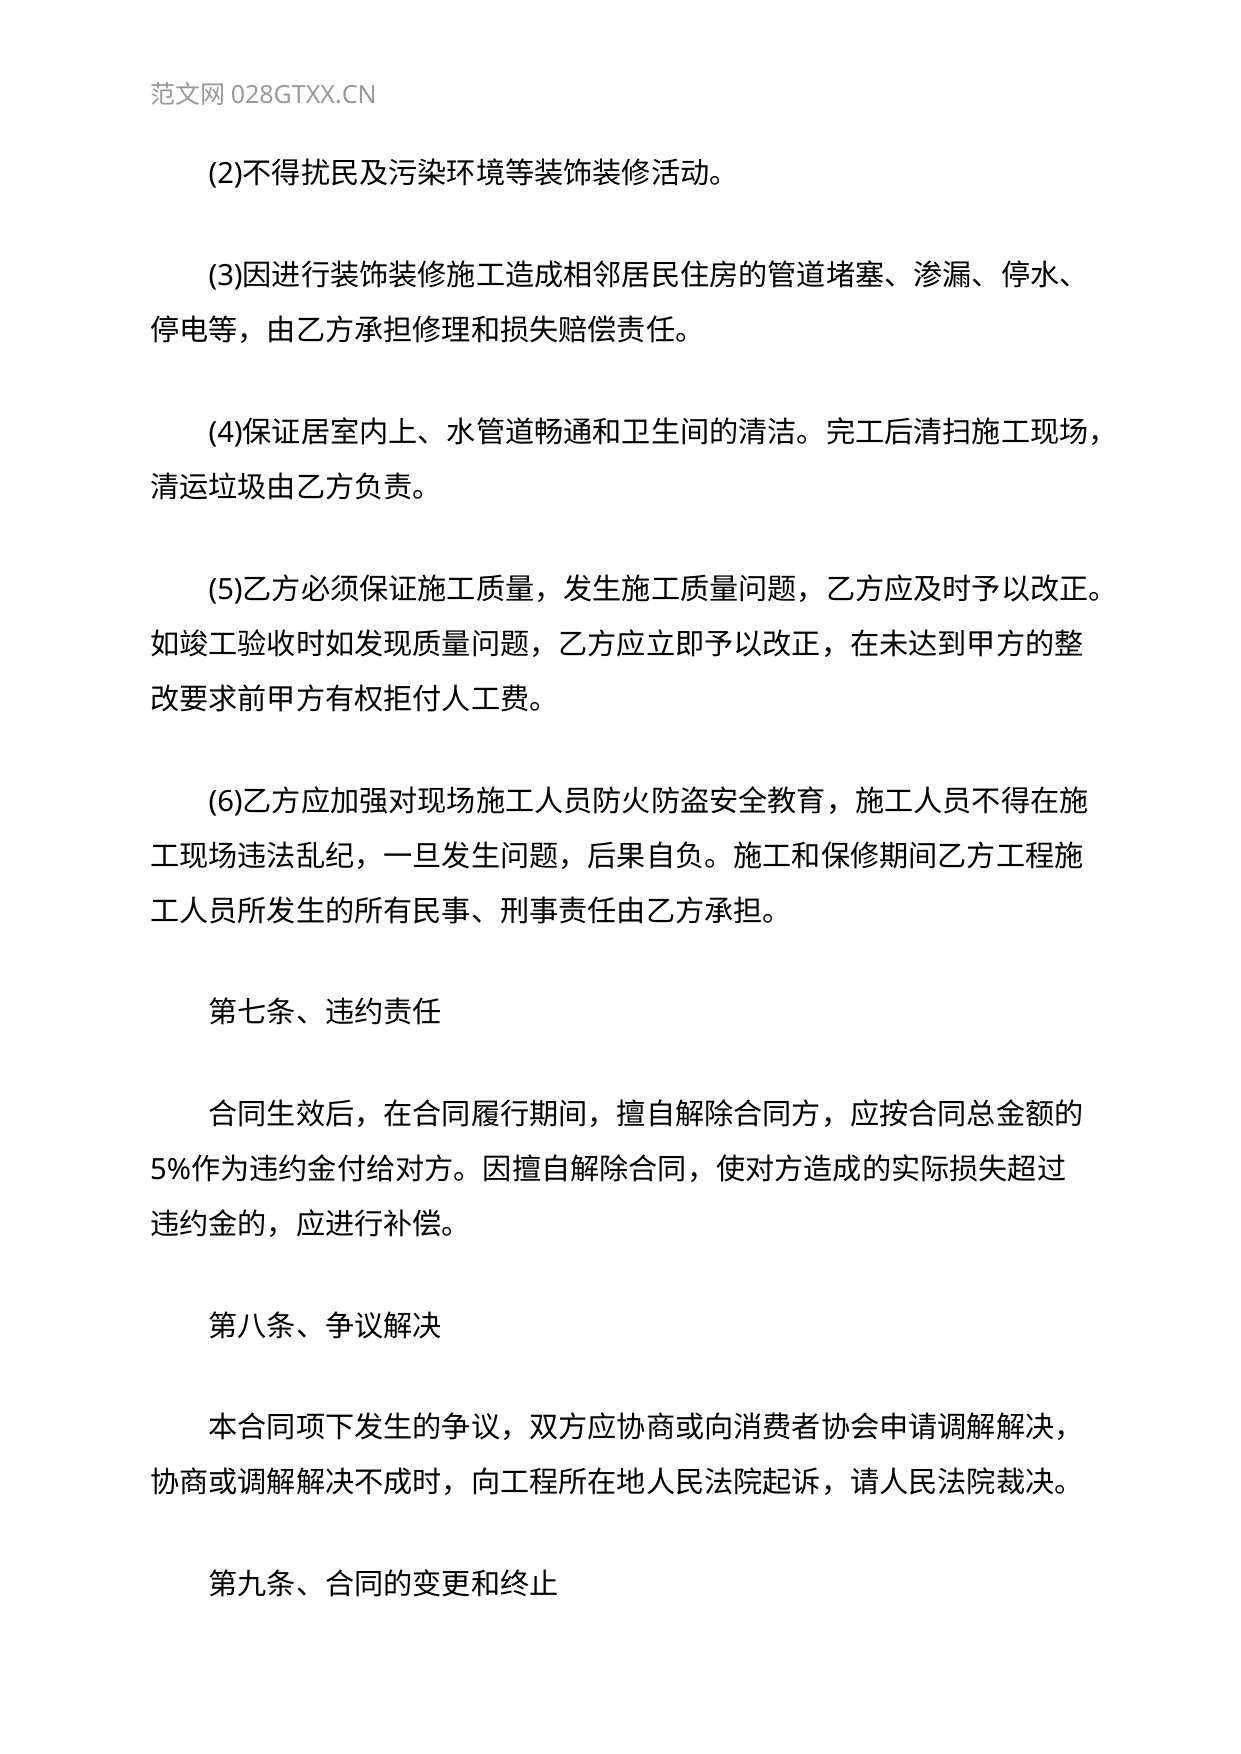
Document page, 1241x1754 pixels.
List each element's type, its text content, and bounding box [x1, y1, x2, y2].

text (3)因进行装饰装修施工造成相邻居民住房的管道堵塞、渗漏、停水、停电等，由乙方承担修理和损失赔偿责任。 [150, 252, 1090, 349]
text 第九条、合同的变更和终止 [150, 1561, 1090, 1603]
text (2)不得扰民及污染环境等装饰装修活动。 [150, 150, 1090, 192]
text 本合同项下发生的争议，双方应协商或向消费者协会申请调解解决，协商或调解解决不成时，向工程所在地人民法院起诉，请人民法院裁决。 [150, 1404, 1090, 1501]
text (6)乙方应加强对现场施工人员防火防盗安全教育，施工人员不得在施工现场违法乱纪，一旦发生问题，后果自负。施工和保修期间乙方工程施工人员所发生的所有民事、刑事责任由乙方承担。 [150, 777, 1090, 929]
text (5)乙方必须保证施工质量，发生施工质量问题，乙方应及时予以改正。如竣工验收时如发现质量问题，乙方应立即予以改正，在未达到甲方的整改要求前甲方有权拒付人工费。 [150, 566, 1090, 718]
text 第八条、争议解决 [150, 1302, 1090, 1344]
text 第七条、违约责任 [150, 989, 1090, 1031]
text 合同生效后，在合同履行期间，擅自解除合同方，应按合同总金额的5%作为违约金付给对方。因擅自解除合同，使对方造成的实际损失超过违约金的，应进行补偿。 [150, 1091, 1090, 1243]
text (4)保证居室内上、水管道畅通和卫生间的清洁。完工后清扫施工现场，清运垃圾由乙方负责。 [150, 409, 1090, 506]
